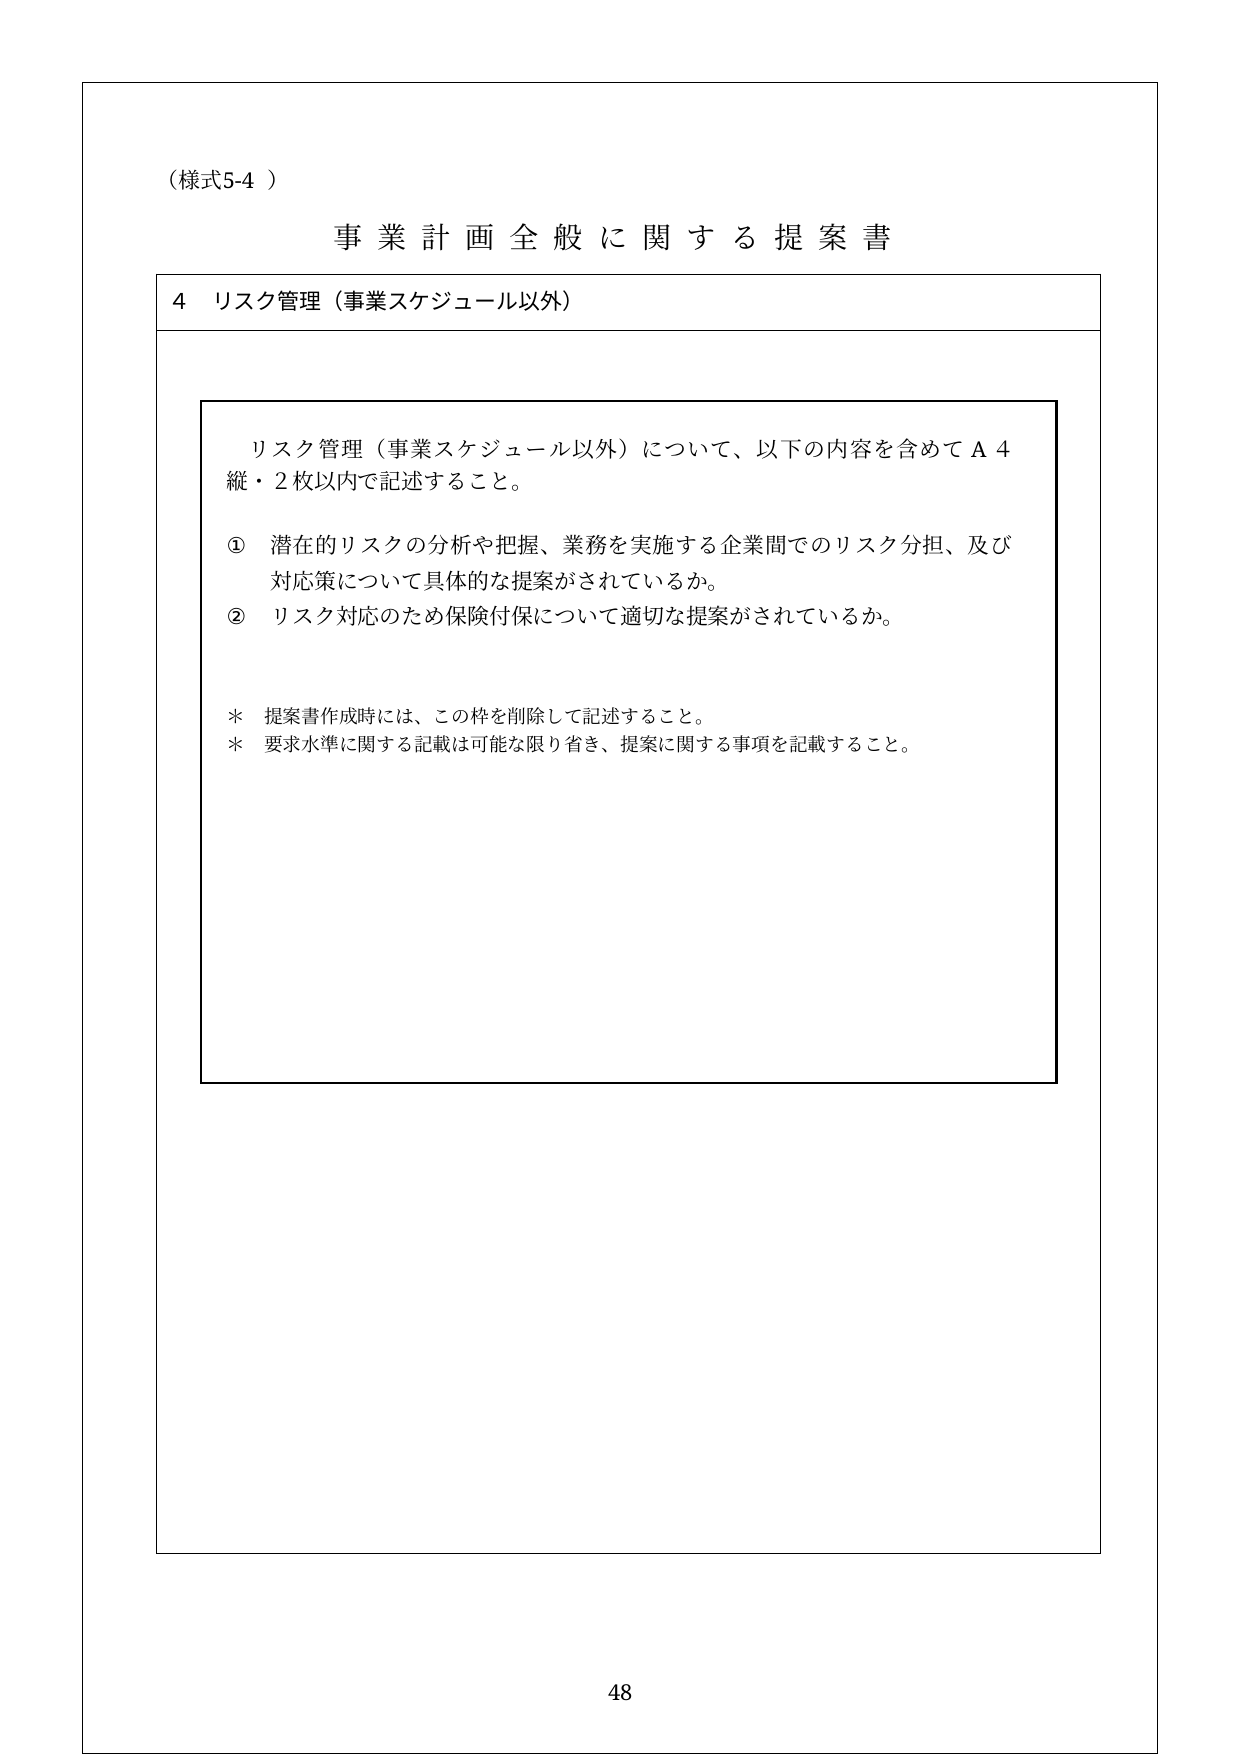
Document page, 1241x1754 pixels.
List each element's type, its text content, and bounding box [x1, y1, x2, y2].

table_header ４ リスク管理（事業スケジュール以外） [157, 275, 1100, 329]
subtitle （様式5-4） [156, 160, 1084, 198]
text 事業計画全般に関する提案書 [156, 198, 1084, 273]
table_cell [157, 331, 1100, 1553]
